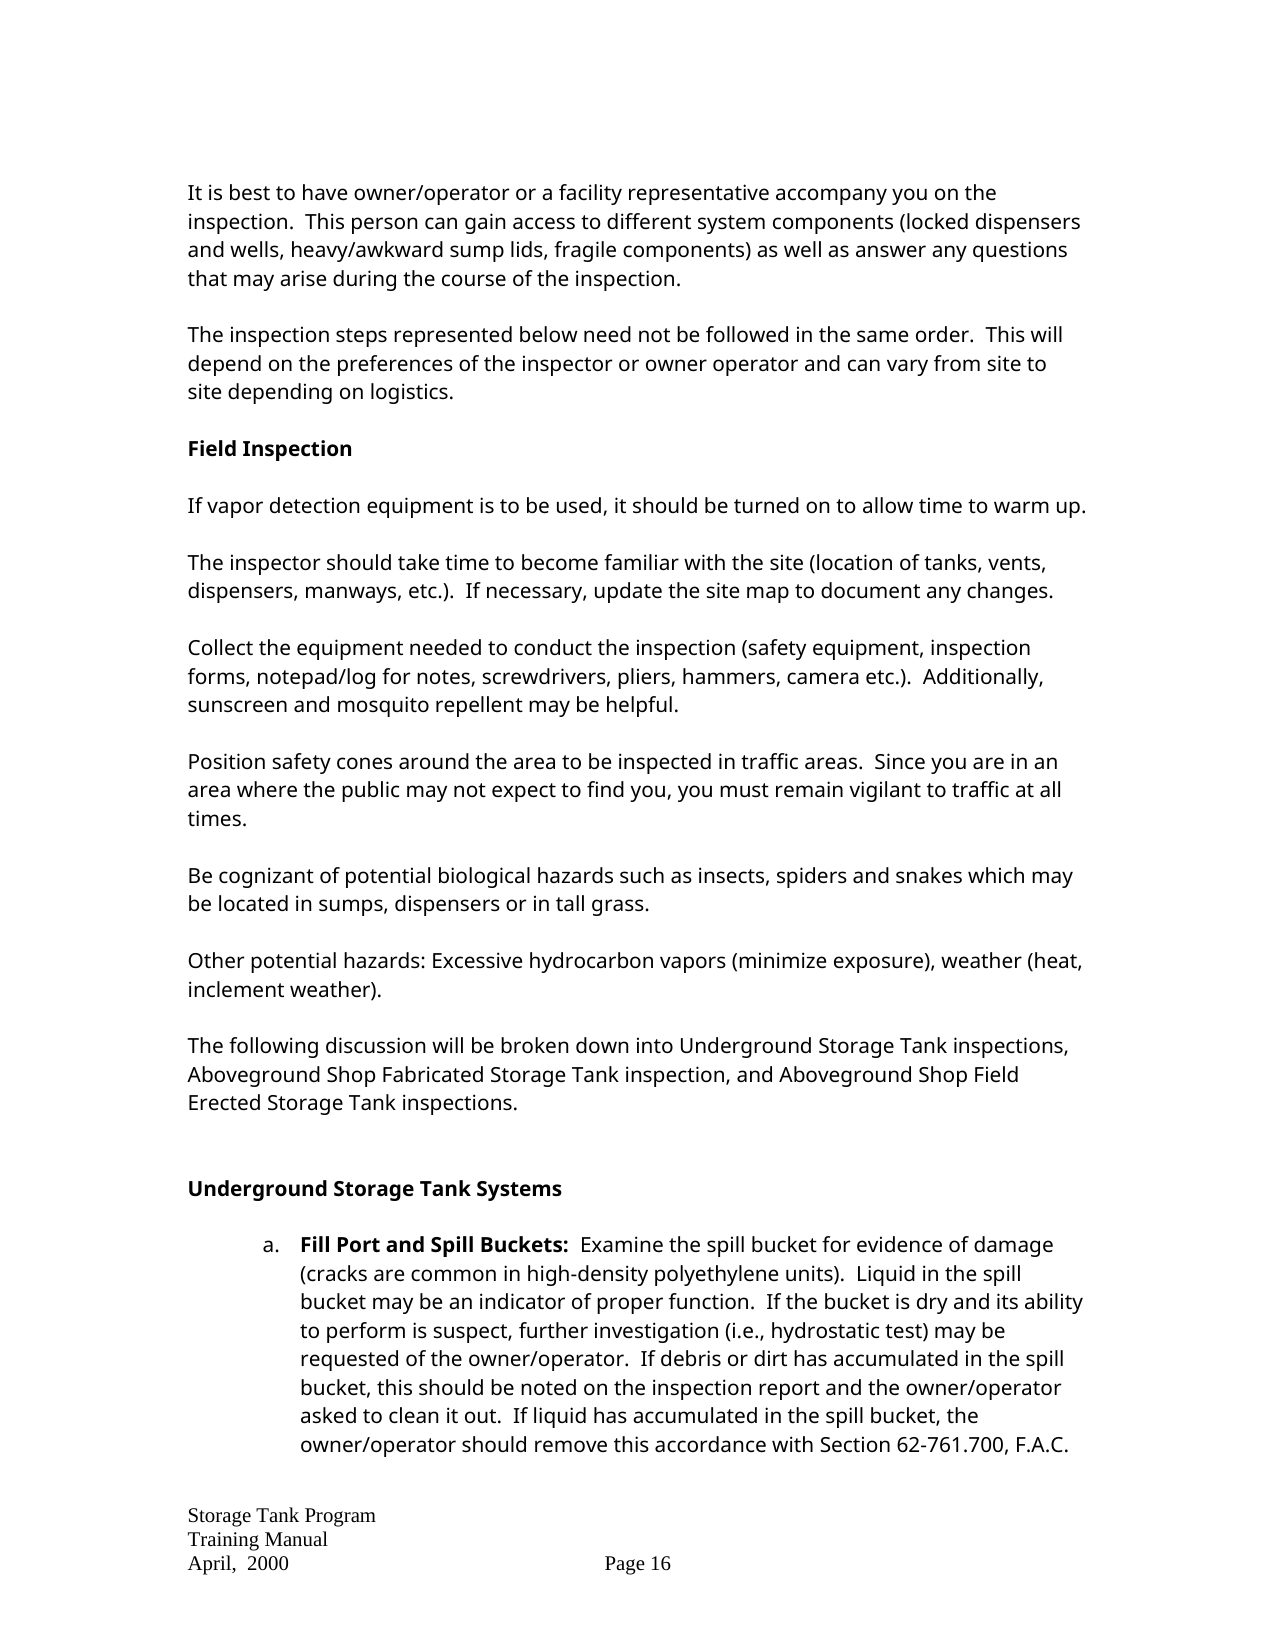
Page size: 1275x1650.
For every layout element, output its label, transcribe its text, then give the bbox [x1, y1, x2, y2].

text Collect the equipment needed to conduct the inspection (safety equipment, inspection forms, notepad/log for notes, screwdrivers, pliers, hammers, camera etc.). Additionally, sunscreen and mosquito repellent may be helpful. [187, 633, 1087, 719]
text Be cognizant of potential biological hazards such as insects, spiders and snakes which may be located in sumps, dispensers or in tall grass. [187, 861, 1087, 918]
text The following discussion will be broken down into Underground Storage Tank inspections, Aboveground Shop Fabricated Storage Tank inspection, and Aboveground Shop Field Erected Storage Tank inspections. [187, 1032, 1087, 1117]
text The inspection steps represented below need not be followed in the same order. This will depend on the preferences of the inspector or owner operator and can vary from site to site depending on logistics. [187, 321, 1087, 406]
subtitle Field Inspection [187, 434, 1087, 463]
text It is best to have owner/operator or a facility representative accompany you on the inspection. This person can gain access to different system components (locked dispensers and wells, heavy/awkward sump lids, fragile components) as well as answer any questions that may arise during the course of the inspection. [187, 178, 1087, 292]
text The inspector should take time to become familiar with the site (location of tanks, vents, dispensers, manways, etc.). If necessary, update the site map to document any changes. [187, 548, 1087, 605]
text Underground Storage Tank Systems [187, 1174, 1087, 1202]
text Position safety cones around the area to be inspected in traffic areas. Since you are in an area where the public may not expect to find you, you must remain vigilant to traffic at all times. [187, 747, 1087, 832]
text a. and Spill Buckets: Examine the spill bucket for evidence of damage (cracks are common in high-density polyethylene units). Liquid in the spill bucket may be an indicator of proper function. If the bucket is dry and its ability to perform is suspect, further investigation (i.e., hydrostatic test) may be requested of the owner/operator. If debris or dirt has accumulated in the spill bucket, this should be noted on the inspection report and the owner/operator asked to clean it out. If liquid has accumulated in the spill bucket, the owner/operator should remove this accordance with Section 62-761.700, F.A.C. [262, 1231, 1087, 1458]
text If vapor detection equipment is to be used, it should be turned on to allow time to warm up. [187, 491, 1087, 520]
text Other potential hazards: Excessive hydrocarbon vapors (minimize exposure), weather (heat, inclement weather). [187, 946, 1087, 1003]
